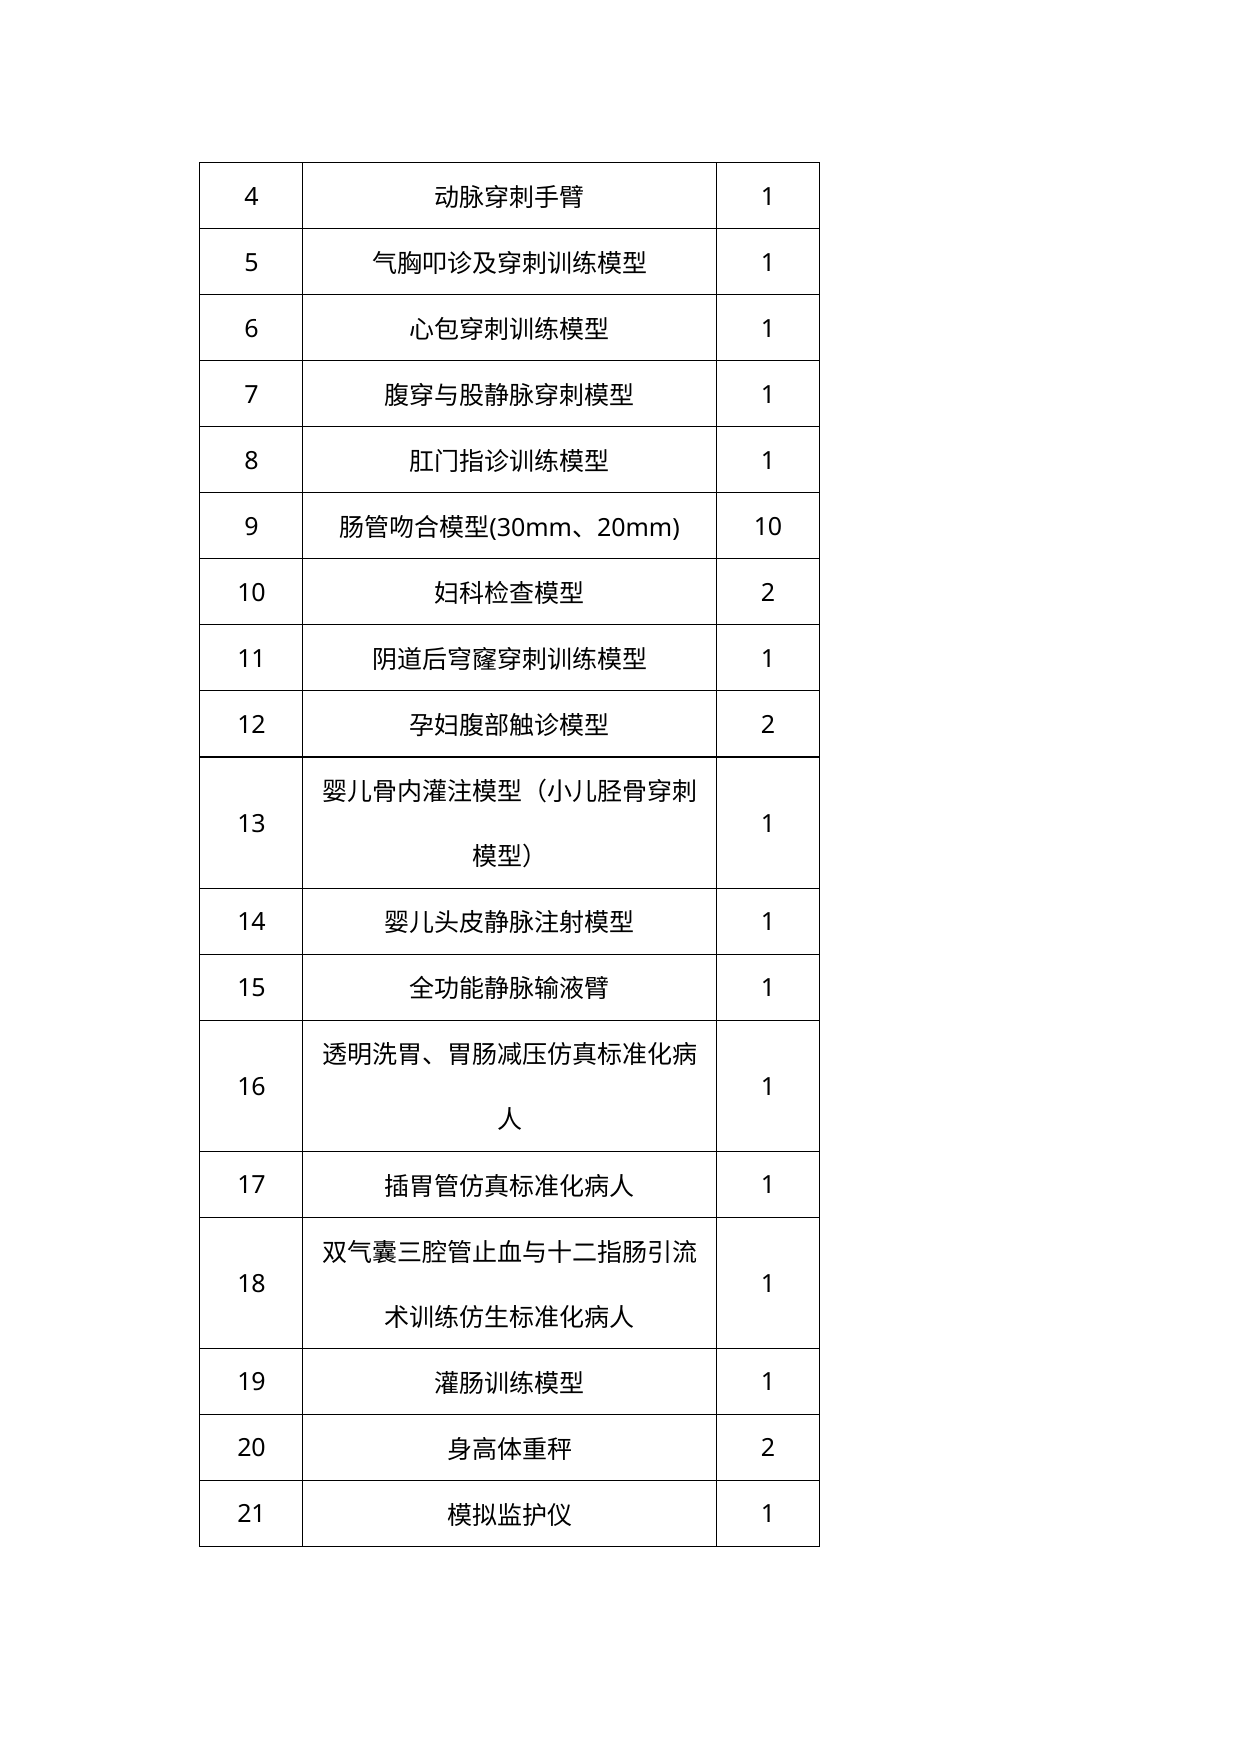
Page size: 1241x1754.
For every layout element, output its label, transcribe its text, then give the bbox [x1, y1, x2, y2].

table_cell 1 [717, 229, 819, 294]
table_cell 1 [717, 1349, 819, 1414]
table_cell 4 [200, 163, 302, 228]
table_cell 12 [200, 691, 302, 756]
table_cell 2 [717, 691, 819, 756]
table_cell 透明洗胃、胃肠减压仿真标准化病人 [303, 1021, 716, 1151]
table_cell 1 [717, 1481, 819, 1546]
table_cell 插胃管仿真标准化病人 [303, 1152, 716, 1217]
table_cell 1 [717, 295, 819, 360]
table_cell 孕妇腹部触诊模型 [303, 691, 716, 756]
table_cell 1 [717, 955, 819, 1019]
table_cell 灌肠训练模型 [303, 1349, 716, 1414]
table_cell 双气囊三腔管止血与十二指肠引流术训练仿生标准化病人 [303, 1218, 716, 1348]
table_cell 全功能静脉输液臂 [303, 955, 716, 1019]
table_cell 7 [200, 361, 302, 426]
table_cell 1 [717, 889, 819, 953]
table_cell 1 [717, 1218, 819, 1348]
table_cell 2 [717, 559, 819, 624]
table_cell 11 [200, 625, 302, 690]
table_cell 10 [717, 493, 819, 558]
table_cell 1 [717, 1152, 819, 1217]
table_cell 婴儿头皮静脉注射模型 [303, 889, 716, 953]
table_cell 19 [200, 1349, 302, 1414]
table_cell 妇科检查模型 [303, 559, 716, 624]
table_cell 1 [717, 625, 819, 690]
table_cell 1 [717, 361, 819, 426]
table_cell 6 [200, 295, 302, 360]
table_cell 8 [200, 427, 302, 492]
table_cell 1 [717, 1021, 819, 1151]
table_cell 18 [200, 1218, 302, 1348]
table_cell 15 [200, 955, 302, 1019]
table_cell 肠管吻合模型(30mm、20mm) [303, 493, 716, 558]
table_cell 婴儿骨内灌注模型（小儿胫骨穿刺模型） [303, 758, 716, 887]
table_cell 21 [200, 1481, 302, 1546]
table_cell 动脉穿刺手臂 [303, 163, 716, 228]
table_cell 5 [200, 229, 302, 294]
table_cell 阴道后穹窿穿刺训练模型 [303, 625, 716, 690]
table_cell 心包穿刺训练模型 [303, 295, 716, 360]
table_cell 气胸叩诊及穿刺训练模型 [303, 229, 716, 294]
table_cell 1 [717, 758, 819, 887]
table_cell 身高体重秤 [303, 1415, 716, 1480]
table_cell 9 [200, 493, 302, 558]
table_cell 20 [200, 1415, 302, 1480]
table_cell 2 [717, 1415, 819, 1480]
table_cell 1 [717, 427, 819, 492]
table_cell 1 [717, 163, 819, 228]
table_cell 腹穿与股静脉穿刺模型 [303, 361, 716, 426]
table_cell 16 [200, 1021, 302, 1151]
table_cell 模拟监护仪 [303, 1481, 716, 1546]
table_cell 10 [200, 559, 302, 624]
table_cell 14 [200, 889, 302, 953]
table_cell 肛门指诊训练模型 [303, 427, 716, 492]
table_cell 17 [200, 1152, 302, 1217]
table_cell 13 [200, 758, 302, 887]
